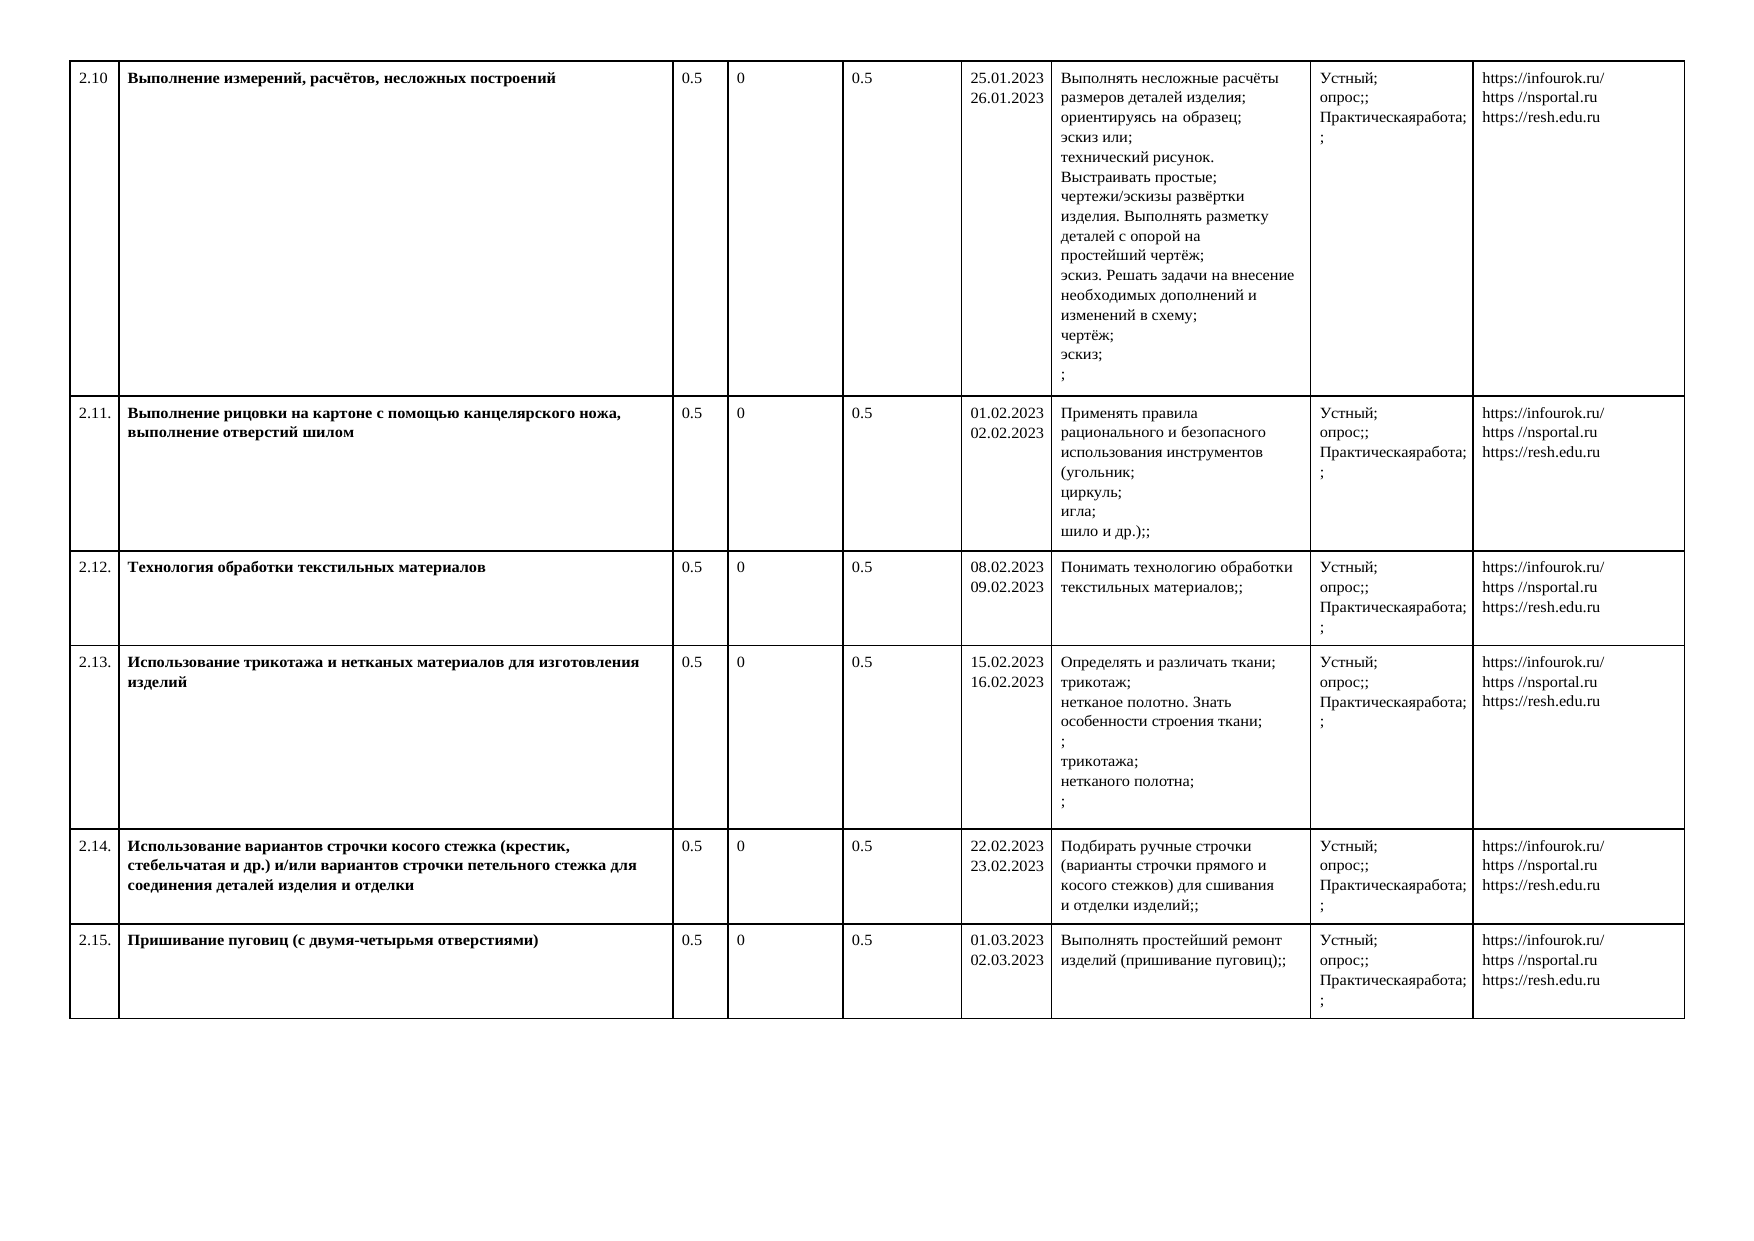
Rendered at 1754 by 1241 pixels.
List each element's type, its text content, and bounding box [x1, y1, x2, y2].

table_cell Использование вариантов строчки косого стежка (крестик, стебельчатая и др.) и/или вариантов строчки петельного стежка для соединения деталей изделия и отделки [120, 830, 672, 923]
table_cell 2.11. [71, 397, 118, 550]
table_header https://infourok.ru/ https //nsportal.ru https://resh.edu.ru [1474, 62, 1684, 395]
table_cell 0 [729, 925, 842, 1017]
table_header Выполнение измерений, расчётов, несложных построений [120, 62, 672, 395]
table_cell Устный; опрос;; Практическаяработа; ; [1311, 830, 1472, 923]
table_cell 0.5 [844, 646, 961, 828]
table_cell 01.02.2023 02.02.2023 [962, 397, 1051, 550]
table_cell 0.5 [674, 397, 727, 550]
table_cell Пришивание пуговиц (с двумя-четырьмя отверстиями) [120, 925, 672, 1017]
table_cell 15.02.2023 16.02.2023 [962, 646, 1051, 828]
table_header Выполнять несложные расчёты размеров деталей изделия; ориентируясь на образец; эскиз или; технический рисунок. Выстраивать простые; чертежи/эскизы развёртки изделия. Выполнять разметку деталей с опорой на простейший чертёж; эскиз. Решать задачи на внесение необходимых дополнений и изменений в схему; чертёж; эскиз; ; [1052, 62, 1310, 395]
table_cell 2.12. [71, 552, 118, 644]
table_header 0.5 [674, 62, 727, 395]
table_cell https://infourok.ru/ https //nsportal.ru https://resh.edu.ru [1474, 397, 1684, 550]
table_cell Устный; опрос;; Практическаяработа; ; [1311, 397, 1472, 550]
table_cell https://infourok.ru/ https //nsportal.ru https://resh.edu.ru [1474, 552, 1684, 644]
table_cell Подбирать ручные строчки (варианты строчки прямого и косого стежков) для сшивания и отделки изделий;; [1052, 830, 1310, 923]
table_cell Применять правила рационального и безопасного использования инструментов (угольник; циркуль; игла; шило и др.);; [1052, 397, 1310, 550]
table_cell 0.5 [674, 552, 727, 644]
table_cell 0 [729, 830, 842, 923]
table_cell 0 [729, 397, 842, 550]
table_cell Понимать технологию обработки текстильных материалов;; [1052, 552, 1310, 644]
table_cell Устный; опрос;; Практическаяработа; ; [1311, 646, 1472, 828]
table_cell Выполнение рицовки на картоне с помощью канцелярского ножа, выполнение отверстий шилом [120, 397, 672, 550]
table_cell 0.5 [844, 830, 961, 923]
table_header 2.10 [71, 62, 118, 395]
table_cell Устный; опрос;; Практическаяработа; ; [1311, 925, 1472, 1017]
table_cell https://infourok.ru/ https //nsportal.ru https://resh.edu.ru [1474, 830, 1684, 923]
table_cell 0.5 [674, 646, 727, 828]
table_header 25.01.2023 26.01.2023 [962, 62, 1051, 395]
table_cell 22.02.2023 23.02.2023 [962, 830, 1051, 923]
table_cell 0.5 [674, 830, 727, 923]
table_cell 2.15. [71, 925, 118, 1017]
table_cell Определять и различать ткани; трикотаж; нетканое полотно. Знать особенности строения ткани; ; трикотажа; нетканого полотна; ; [1052, 646, 1310, 828]
table_cell Технология обработки текстильных материалов [120, 552, 672, 644]
table_cell https://infourok.ru/ https //nsportal.ru https://resh.edu.ru [1474, 925, 1684, 1017]
table_cell 0.5 [844, 397, 961, 550]
table_cell 0.5 [674, 925, 727, 1017]
table_header Устный; опрос;; Практическаяработа; ; [1311, 62, 1472, 395]
table_cell Выполнять простейший ремонт изделий (пришивание пуговиц);; [1052, 925, 1310, 1017]
table_header 0.5 [844, 62, 961, 395]
table_cell Устный; опрос;; Практическаяработа; ; [1311, 552, 1472, 644]
table_cell Использование трикотажа и нетканых материалов для изготовления изделий [120, 646, 672, 828]
table_cell 01.03.2023 02.03.2023 [962, 925, 1051, 1017]
table_cell 2.13. [71, 646, 118, 828]
table_cell https://infourok.ru/ https //nsportal.ru https://resh.edu.ru [1474, 646, 1684, 828]
table_cell 0.5 [844, 925, 961, 1017]
table_cell 0.5 [844, 552, 961, 644]
table_cell 0 [729, 552, 842, 644]
table_cell 2.14. [71, 830, 118, 923]
table_cell 0 [729, 646, 842, 828]
table_header 0 [729, 62, 842, 395]
table_cell 08.02.2023 09.02.2023 [962, 552, 1051, 644]
